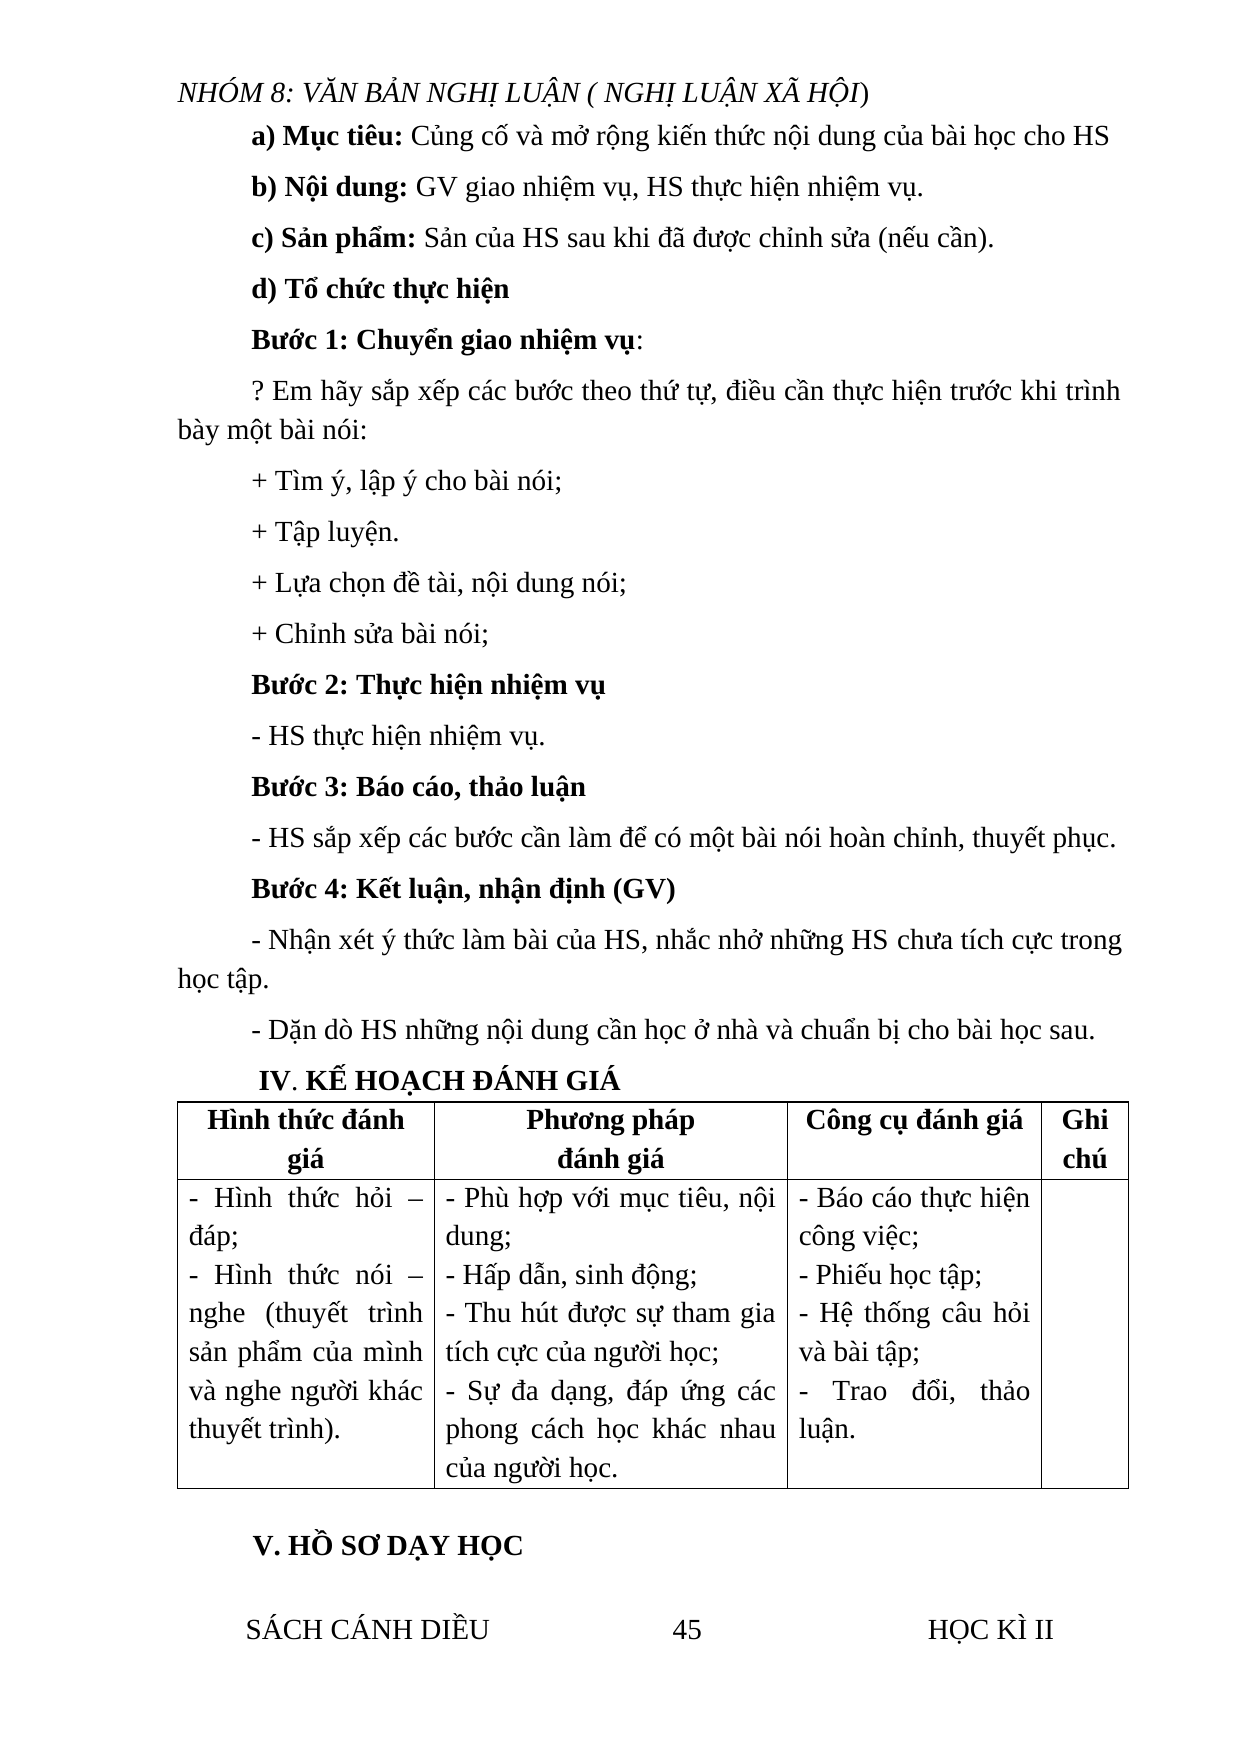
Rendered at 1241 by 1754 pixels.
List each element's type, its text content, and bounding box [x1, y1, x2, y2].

table_cell [1042, 1180, 1128, 1488]
text Bước 3: Báo cáo, thảo luận [177, 769, 1122, 803]
table_cell - Hình thức hỏi – đáp; - Hình thức nói – nghe (thuyết trình sản phẩm của mình và nghe người khác thuyết trình). [178, 1180, 434, 1488]
text V. HỒ SƠ DẠY HỌC [177, 1528, 1122, 1561]
text + Chỉnh sửa bài nói; [177, 616, 1122, 649]
text - Nhận xét ý thức làm bài của HS, nhắc nhở những HS chưa tích cực trong học tập. [177, 922, 1122, 994]
table_header Công cụ đánh giá [788, 1103, 1041, 1179]
text + Lựa chọn đề tài, nội dung nói; [177, 565, 1122, 598]
text Bước 4: Kết luận, nhận định (GV) [177, 871, 1122, 905]
text + Tập luyện. [177, 514, 1122, 547]
text IV. KẾ HOẠCH ĐÁNH GIÁ [177, 1063, 1122, 1096]
table_header Hình thức đánh giá [178, 1103, 434, 1179]
text a) Mục tiêu: Củng cố và mở rộng kiến thức nội dung của bài học cho HS [177, 118, 1122, 152]
text Bước 2: Thực hiện nhiệm vụ [177, 667, 1122, 701]
text ? Em hãy sắp xếp các bước theo thứ tự, điều cần thực hiện trước khi trình bày một bài nói: [177, 373, 1122, 445]
text c) Sản phẩm: Sản của HS sau khi đã được chỉnh sửa (nếu cần). [177, 220, 1122, 254]
table_cell - Phù hợp với mục tiêu, nội dung; - Hấp dẫn, sinh động; - Thu hút được sự tham gia tích cực của người học; - Sự đa dạng, đáp ứng các phong cách học khác nhau của người học. [435, 1180, 787, 1488]
text b) Nội dung: GV giao nhiệm vụ, HS thực hiện nhiệm vụ. [177, 169, 1122, 203]
text - HS thực hiện nhiệm vụ. [177, 718, 1122, 752]
text d) Tổ chức thực hiện [177, 271, 1122, 305]
table_cell - Báo cáo thực hiện công việc; - Phiếu học tập; - Hệ thống câu hỏi và bài tập; - Trao đổi, thảo luận. [788, 1180, 1041, 1488]
text - Dặn dò HS những nội dung cần học ở nhà và chuẩn bị cho bài học sau. [177, 1012, 1122, 1045]
table_header Phương pháp đánh giá [435, 1103, 787, 1179]
text Bước 1: Chuyển giao nhiệm vụ: [177, 322, 1122, 356]
table_header Ghi chú [1042, 1103, 1128, 1179]
text + Tìm ý, lập ý cho bài nói; [177, 463, 1122, 496]
text - HS sắp xếp các bước cần làm để có một bài nói hoàn chỉnh, thuyết phục. [177, 820, 1122, 854]
